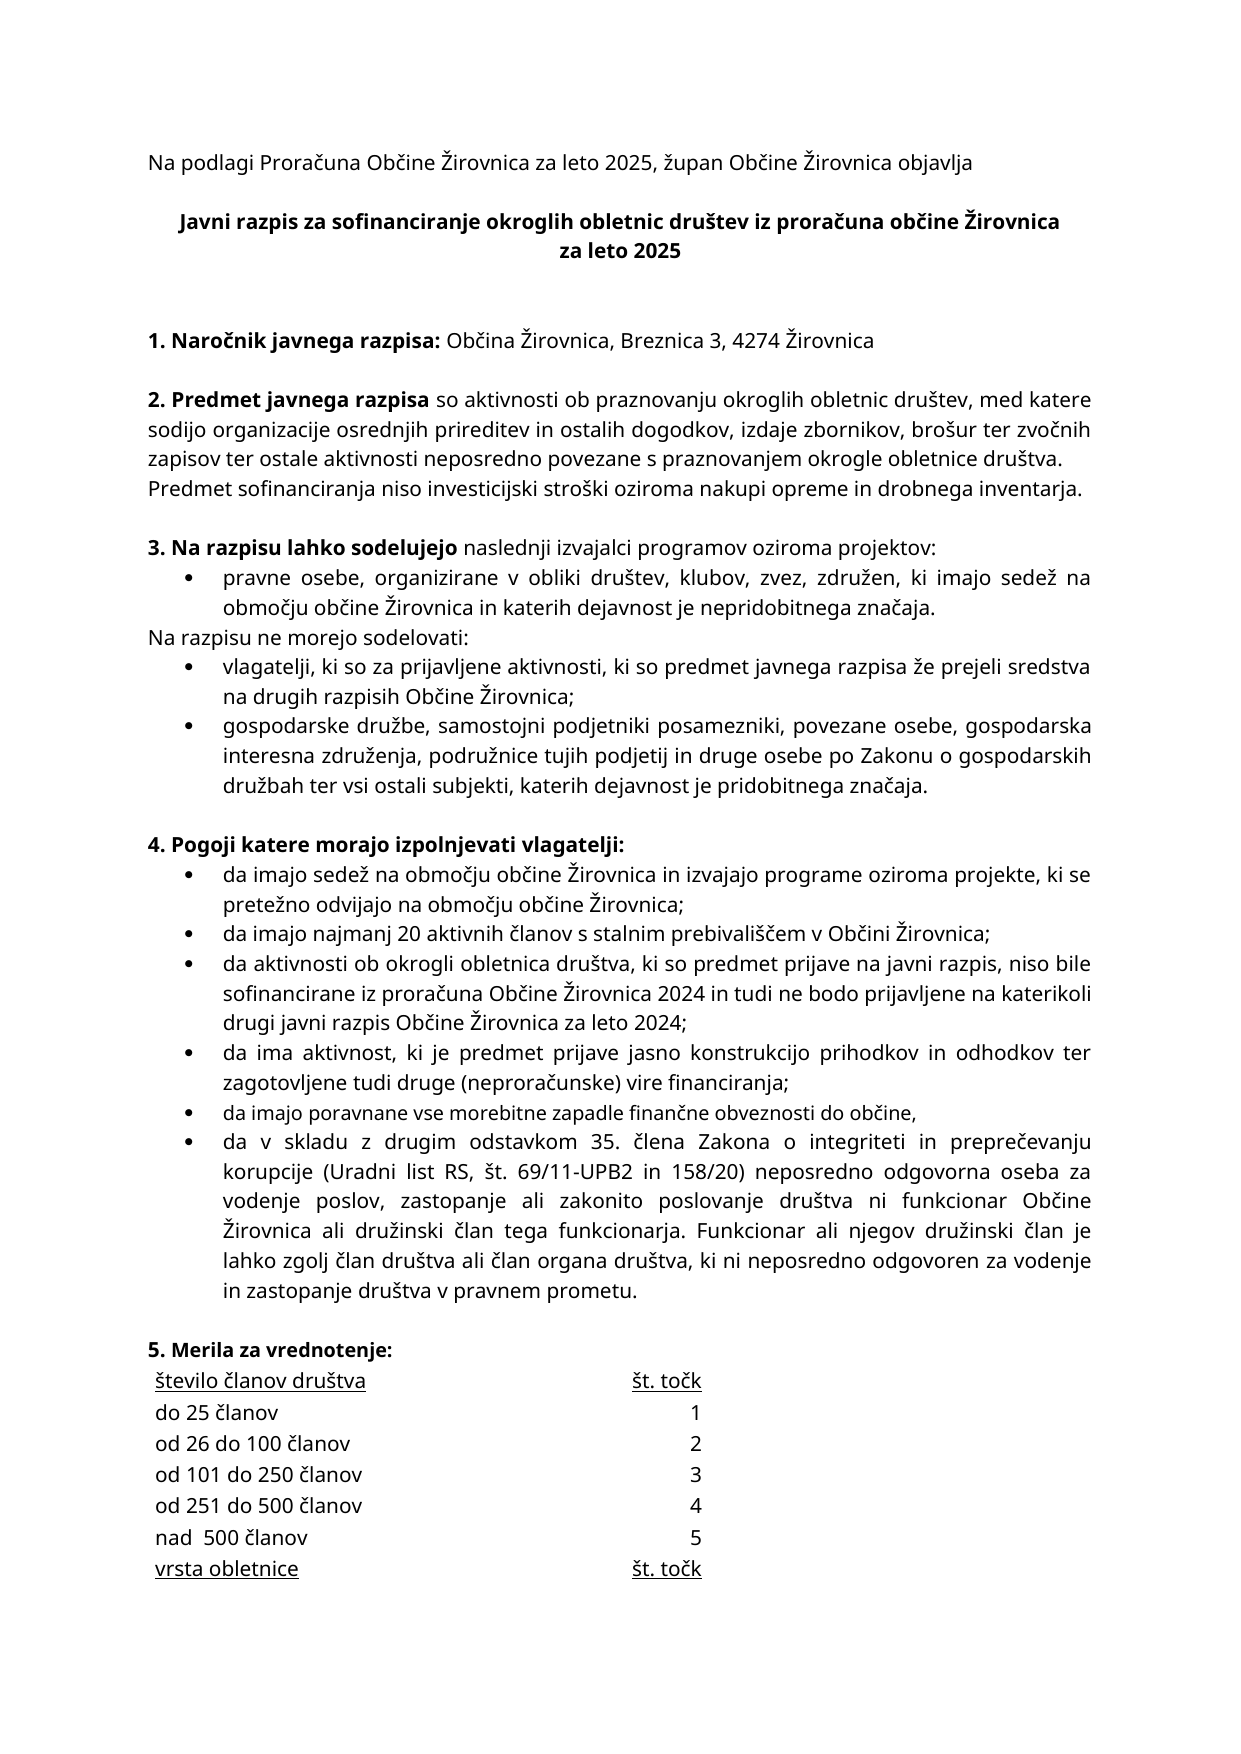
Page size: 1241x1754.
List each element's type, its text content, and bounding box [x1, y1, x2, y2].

text 1. Naročnik javnega razpisa: Občina Žirovnica, Breznica 3, 4274 Žirovnica [148, 324, 1093, 354]
list 4. Pogoji katere morajo izpolnjevati vlagatelji: [148, 829, 1093, 859]
list da imajo sedež na območju občine Žirovnica in izvajajo programe oziroma projekte, ki se pretežno odvijajo na območju občine Žirovnica; [185, 859, 1093, 918]
text 2. Predmet javnega razpisa so aktivnosti ob praznovanju okroglih obletnic društev, med katere sodijo organizacije osrednjih prireditev in ostalih dogodkov, izdaje zbornikov, brošur ter zvočnih zapisov ter ostale aktivnosti neposredno povezane s praznovanjem okrogle obletnice društva. [148, 384, 1093, 473]
text za leto 2025 [148, 235, 1093, 265]
table_cell vrsta obletnice [148, 1551, 472, 1582]
table_cell od 251 do 500 članov [148, 1489, 472, 1520]
table_cell od 101 do 250 članov [148, 1457, 472, 1488]
list da v skladu z drugim odstavkom 35. člena Zakona o integriteti in preprečevanju korupcije (Uradni list RS, št. 69/11-UPB2 in 158/20) neposredno odgovorna oseba za vodenje poslov, zastopanje ali zakonito poslovanje društva ni funkcionar Občine Žirovnica ali družinski član tega funkcionarja. Funkcionar ali njegov družinski član je lahko zgolj član društva ali član organa društva, ki ni neposredno odgovoren za vodenje in zastopanje društva v pravnem prometu. [185, 1126, 1093, 1304]
table_cell 5 [473, 1520, 709, 1551]
table_cell do 25 članov [148, 1395, 472, 1426]
text 3. Na razpisu lahko sodelujejo naslednji izvajalci programov oziroma projektov: [148, 532, 1093, 562]
table_cell 1 [473, 1395, 709, 1426]
list vlagatelji, ki so za prijavljene aktivnosti, ki so predmet javnega razpisa že prejeli sredstva na drugih razpisih Občine Žirovnica; [185, 651, 1093, 710]
list da imajo poravnane vse morebitne zapadle finančne obveznosti do občine, [185, 1096, 1093, 1126]
table_cell nad 500 članov [148, 1520, 472, 1551]
table_cell od 26 do 100 članov [148, 1426, 472, 1457]
list pravne osebe, organizirane v obliki društev, klubov, zvez, združen, ki imajo sedež na območju občine Žirovnica in katerih dejavnost je nepridobitnega značaja. [185, 562, 1093, 621]
table_header število članov društva [148, 1364, 472, 1395]
text Predmet sofinanciranja niso investicijski stroški oziroma nakupi opreme in drobnega inventarja. [148, 473, 1093, 503]
text Na podlagi Proračuna Občine Žirovnica za leto 2025, župan Občine Žirovnica objavlja [148, 148, 1093, 176]
list da aktivnosti ob okrogli obletnica društva, ki so predmet prijave na javni razpis, niso bile sofinancirane iz proračuna Občine Žirovnica 2024 in tudi ne bodo prijavljene na katerikoli drugi javni razpis Občine Žirovnica za leto 2024; [185, 948, 1093, 1037]
list 5. Merila za vrednotenje: [148, 1334, 1093, 1363]
table_cell 4 [473, 1489, 709, 1520]
text Javni razpis za sofinanciranje okroglih obletnic društev iz proračuna občine Žirovnica [148, 206, 1093, 235]
table_header št. točk [473, 1364, 709, 1395]
table_cell 3 [473, 1457, 709, 1488]
list gospodarske družbe, samostojni podjetniki posamezniki, povezane osebe, gospodarska interesna združenja, podružnice tujih podjetij in druge osebe po Zakonu o gospodarskih družbah ter vsi ostali subjekti, katerih dejavnost je pridobitnega značaja. [185, 710, 1093, 799]
table_cell št. točk [473, 1551, 709, 1582]
table_cell 2 [473, 1426, 709, 1457]
text Na razpisu ne morejo sodelovati: [148, 621, 1093, 651]
list da imajo najmanj 20 aktivnih članov s stalnim prebivališčem v Občini Žirovnica; [185, 918, 1093, 948]
list da ima aktivnost, ki je predmet prijave jasno konstrukcijo prihodkov in odhodkov ter zagotovljene tudi druge (neproračunske) vire financiranja; [185, 1037, 1093, 1096]
